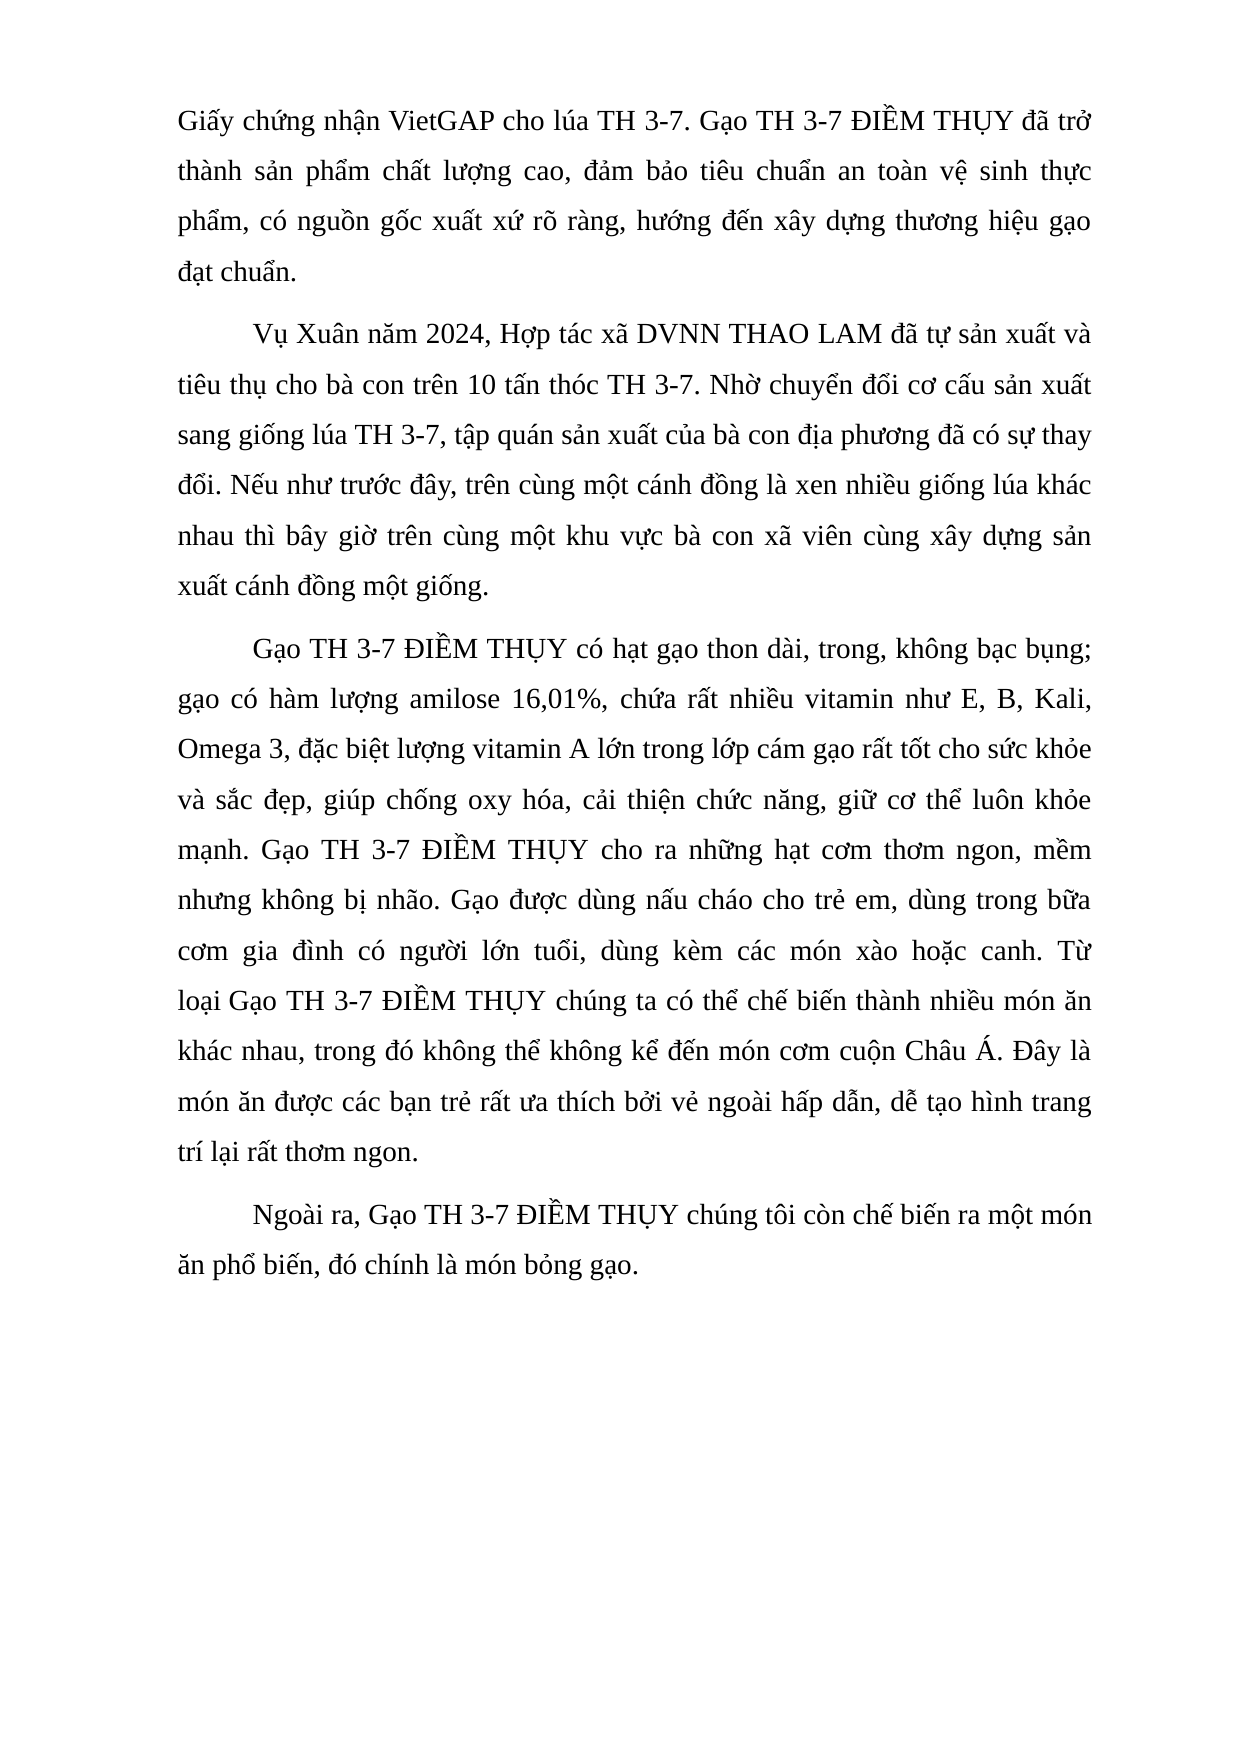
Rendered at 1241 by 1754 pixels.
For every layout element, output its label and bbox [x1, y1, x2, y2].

table_cell [177, 89, 1121, 1309]
